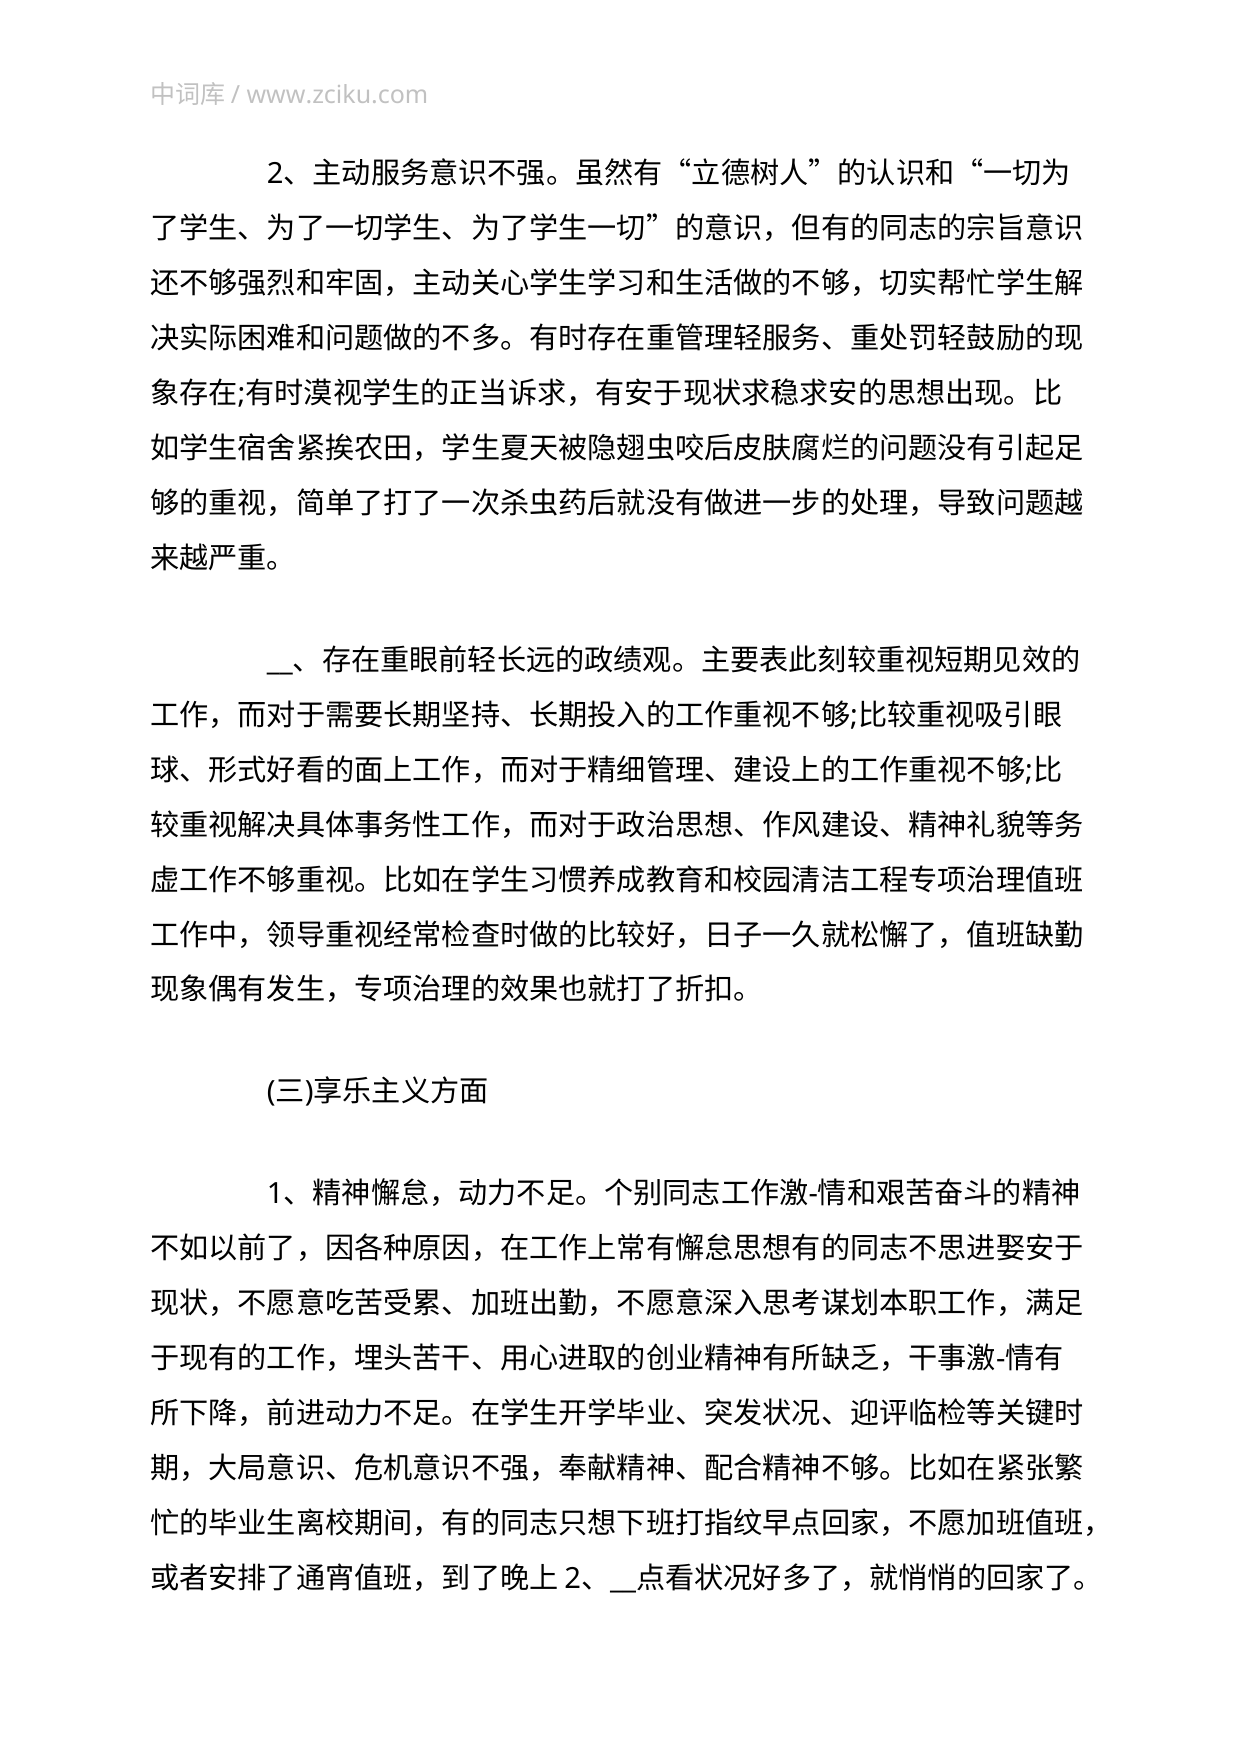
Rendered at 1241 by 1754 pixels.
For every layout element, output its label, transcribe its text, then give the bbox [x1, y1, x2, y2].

text __、存在重眼前轻长远的政绩观。主要表此刻较重视短期见效的工作，而对于需要长期坚持、长期投入的工作重视不够;比较重视吸引眼球、形式好看的面上工作，而对于精细管理、建设上的工作重视不够;比较重视解决具体事务性工作，而对于政治思想、作风建设、精神礼貌等务虚工作不够重视。比如在学生习惯养成教育和校园清洁工程专项治理值班工作中，领导重视经常检查时做的比较好，日子一久就松懈了，值班缺勤现象偶有发生，专项治理的效果也就打了折扣。 [150, 636, 1090, 1008]
text 2、主动服务意识不强。虽然有“立德树人”的认识和“一切为了学生、为了一切学生、为了学生一切”的意识，但有的同志的宗旨意识还不够强烈和牢固，主动关心学生学习和生活做的不够，切实帮忙学生解决实际困难和问题做的不多。有时存在重管理轻服务、重处罚轻鼓励的现象存在;有时漠视学生的正当诉求，有安于现状求稳求安的思想出现。比如学生宿舍紧挨农田，学生夏天被隐翅虫咬后皮肤腐烂的问题没有引起足够的重视，简单了打了一次杀虫药后就没有做进一步的处理，导致问题越来越严重。 [150, 150, 1090, 577]
text (三)享乐主义方面 [150, 1068, 1090, 1110]
text 1、精神懈怠，动力不足。个别同志工作激-情和艰苦奋斗的精神不如以前了，因各种原因，在工作上常有懈怠思想有的同志不思进娶安于现状，不愿意吃苦受累、加班出勤，不愿意深入思考谋划本职工作，满足于现有的工作，埋头苦干、用心进取的创业精神有所缺乏，干事激-情有所下降，前进动力不足。在学生开学毕业、突发状况、迎评临检等关键时期，大局意识、危机意识不强，奉献精神、配合精神不够。比如在紧张繁忙的毕业生离校期间，有的同志只想下班打指纹早点回家，不愿加班值班，或者安排了通宵值班，到了晚上2、__点看状况好多了，就悄悄的回家了。 [150, 1170, 1090, 1597]
